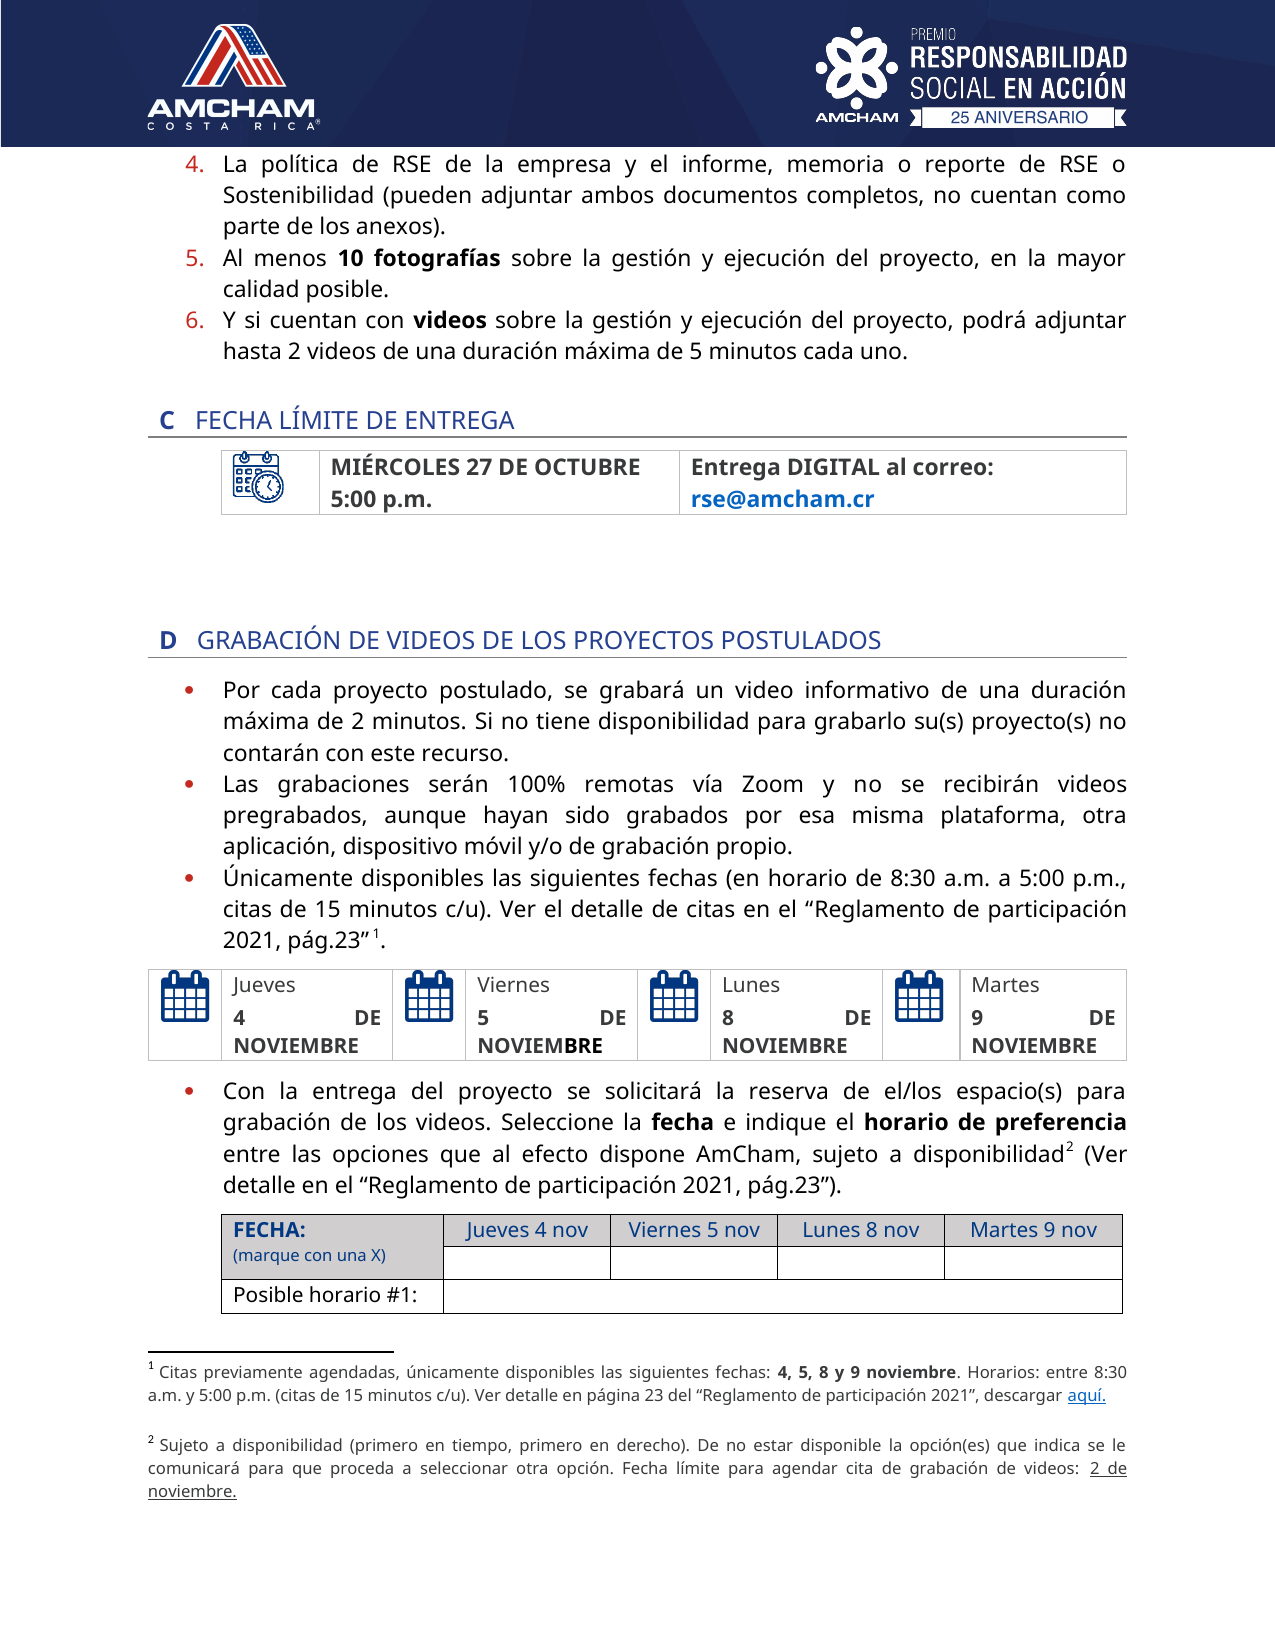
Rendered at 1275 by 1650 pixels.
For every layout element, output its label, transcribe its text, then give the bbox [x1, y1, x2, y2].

picture [893, 970, 945, 1022]
table_header [222, 451, 319, 514]
picture [159, 970, 211, 1022]
table_cell [611, 1247, 777, 1279]
table_header FECHA LÍMITE DE ENTREGA [184, 403, 1127, 436]
table_header Jueves 4 nov [444, 1215, 610, 1246]
table_header Lunes 8 DE NOVIEMBRE [711, 970, 882, 1060]
table_cell [444, 1247, 610, 1279]
table_header C [148, 403, 184, 436]
picture [232, 451, 284, 503]
list Las grabaciones serán 100% remotas vía Zoom y no se recibirán videos pregrabados, aunque hayan sido grabados por esa misma plataforma, otra aplicación, dispositivo móvil y/o de grabación propio. [185, 768, 1127, 861]
table_cell Posible horario #1: [222, 1280, 443, 1313]
picture [0, 0, 1275, 147]
table_header Viernes 5 DE NOVIEMBRE [466, 970, 637, 1060]
table_header FECHA: (marque con una X) [222, 1215, 443, 1279]
list Al menos 10 fotografías sobre la gestión y ejecución del proyecto, en la mayor calidad posible. [185, 241, 1127, 304]
table_cell [945, 1247, 1122, 1279]
list La política de RSE de la empresa y el informe, memoria o reporte de RSE o Sostenibilidad (pueden adjuntar ambos documentos completos, no cuentan como parte de los anexos). [185, 148, 1127, 241]
table_header [393, 970, 465, 1060]
table_header [883, 970, 959, 1060]
table_header Lunes 8 nov [778, 1215, 944, 1246]
list Por cada proyecto postulado, se grabará un video informativo de una duración máxima de 2 minutos. Si no tiene disponibilidad para grabarlo su(s) proyecto(s) no contarán con este recurso. [185, 674, 1127, 768]
table_cell [778, 1247, 944, 1279]
table_header Martes 9 DE NOVIEMBRE [961, 970, 1126, 1060]
table_header D [148, 623, 185, 657]
list Únicamente disponibles las siguientes fechas (en horario de 8:30 a.m. a 5:00 p.m., citas de 15 minutos c/u). Ver el detalle de citas en el “Reglamento de participación 2021, pág.23” . [185, 861, 1127, 955]
table_header GRABACIÓN DE VIDEOS DE LOS PROYECTOS POSTULADOS [185, 623, 1127, 657]
table_header [149, 970, 221, 1060]
picture [648, 970, 700, 1022]
list Y si cuentan con videos sobre la gestión y ejecución del proyecto, podrá adjuntar hasta 2 videos de una duración máxima de 5 minutos cada uno. [185, 304, 1127, 366]
table_header [638, 970, 710, 1060]
table_header Entrega DIGITAL al correo: rse@amcham.cr [680, 451, 1126, 514]
table_header Martes 9 nov [945, 1215, 1122, 1246]
table_cell [444, 1280, 1122, 1313]
list Con la entrega del proyecto se solicitará la reserva de el/los espacio(s) para grabación de los videos. Seleccione la fecha e indique el horario de preferencia entre las opciones que al efecto dispone AmCham, sujeto a disponibilidad (Ver detalle en el “Reglamento de participación 2021, pág.23”). [185, 1075, 1127, 1200]
table_header MIÉRCOLES 27 DE OCTUBRE 5:00 p.m. [320, 451, 679, 514]
table_header Viernes 5 nov [611, 1215, 777, 1246]
picture [403, 970, 455, 1022]
table_header Jueves 4 DE NOVIEMBRE [222, 970, 392, 1060]
